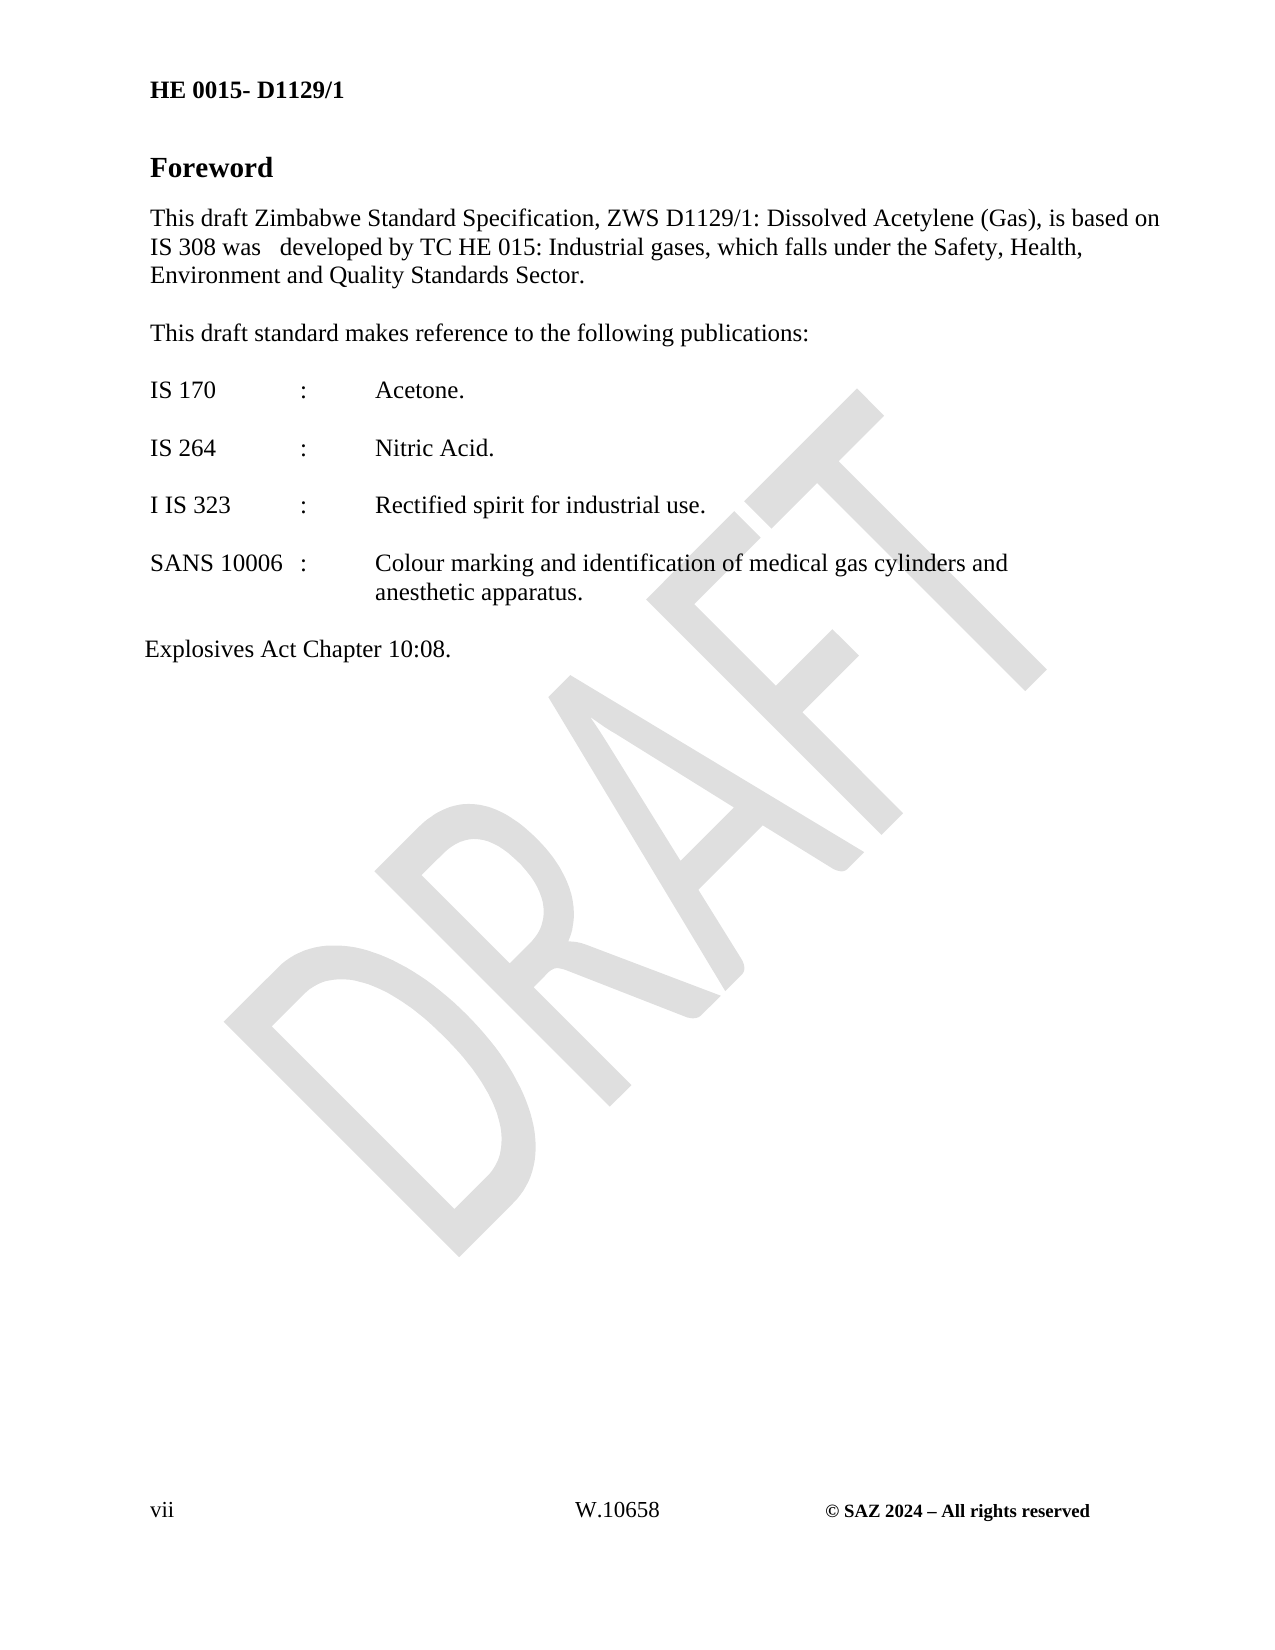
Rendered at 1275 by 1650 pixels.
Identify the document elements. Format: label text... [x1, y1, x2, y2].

text This draft Zimbabwe Standard Specification, ZWS D1129/1: Dissolved Acetylene (Gas), is based on IS 308 was developed by TC HE 015: Industrial gases, which falls under the Safety, Health, Environment and Quality Standards Sector. [150, 203, 1167, 289]
text Foreword [150, 150, 1167, 183]
text anesthetic apparatus. [328, 577, 1167, 605]
text IS 264 : Nitric Acid. [150, 433, 1167, 462]
text IS 170 : Acetone. [150, 375, 1167, 404]
text I IS 323 : Rectified spirit for industrial use. [150, 490, 1167, 519]
text Explosives Act Chapter 10:08. [119, 634, 1167, 663]
text SANS 10006 : Colour marking and identification of medical gas cylinders and [150, 548, 1167, 577]
text This draft standard makes reference to the following publications: [150, 318, 1167, 347]
